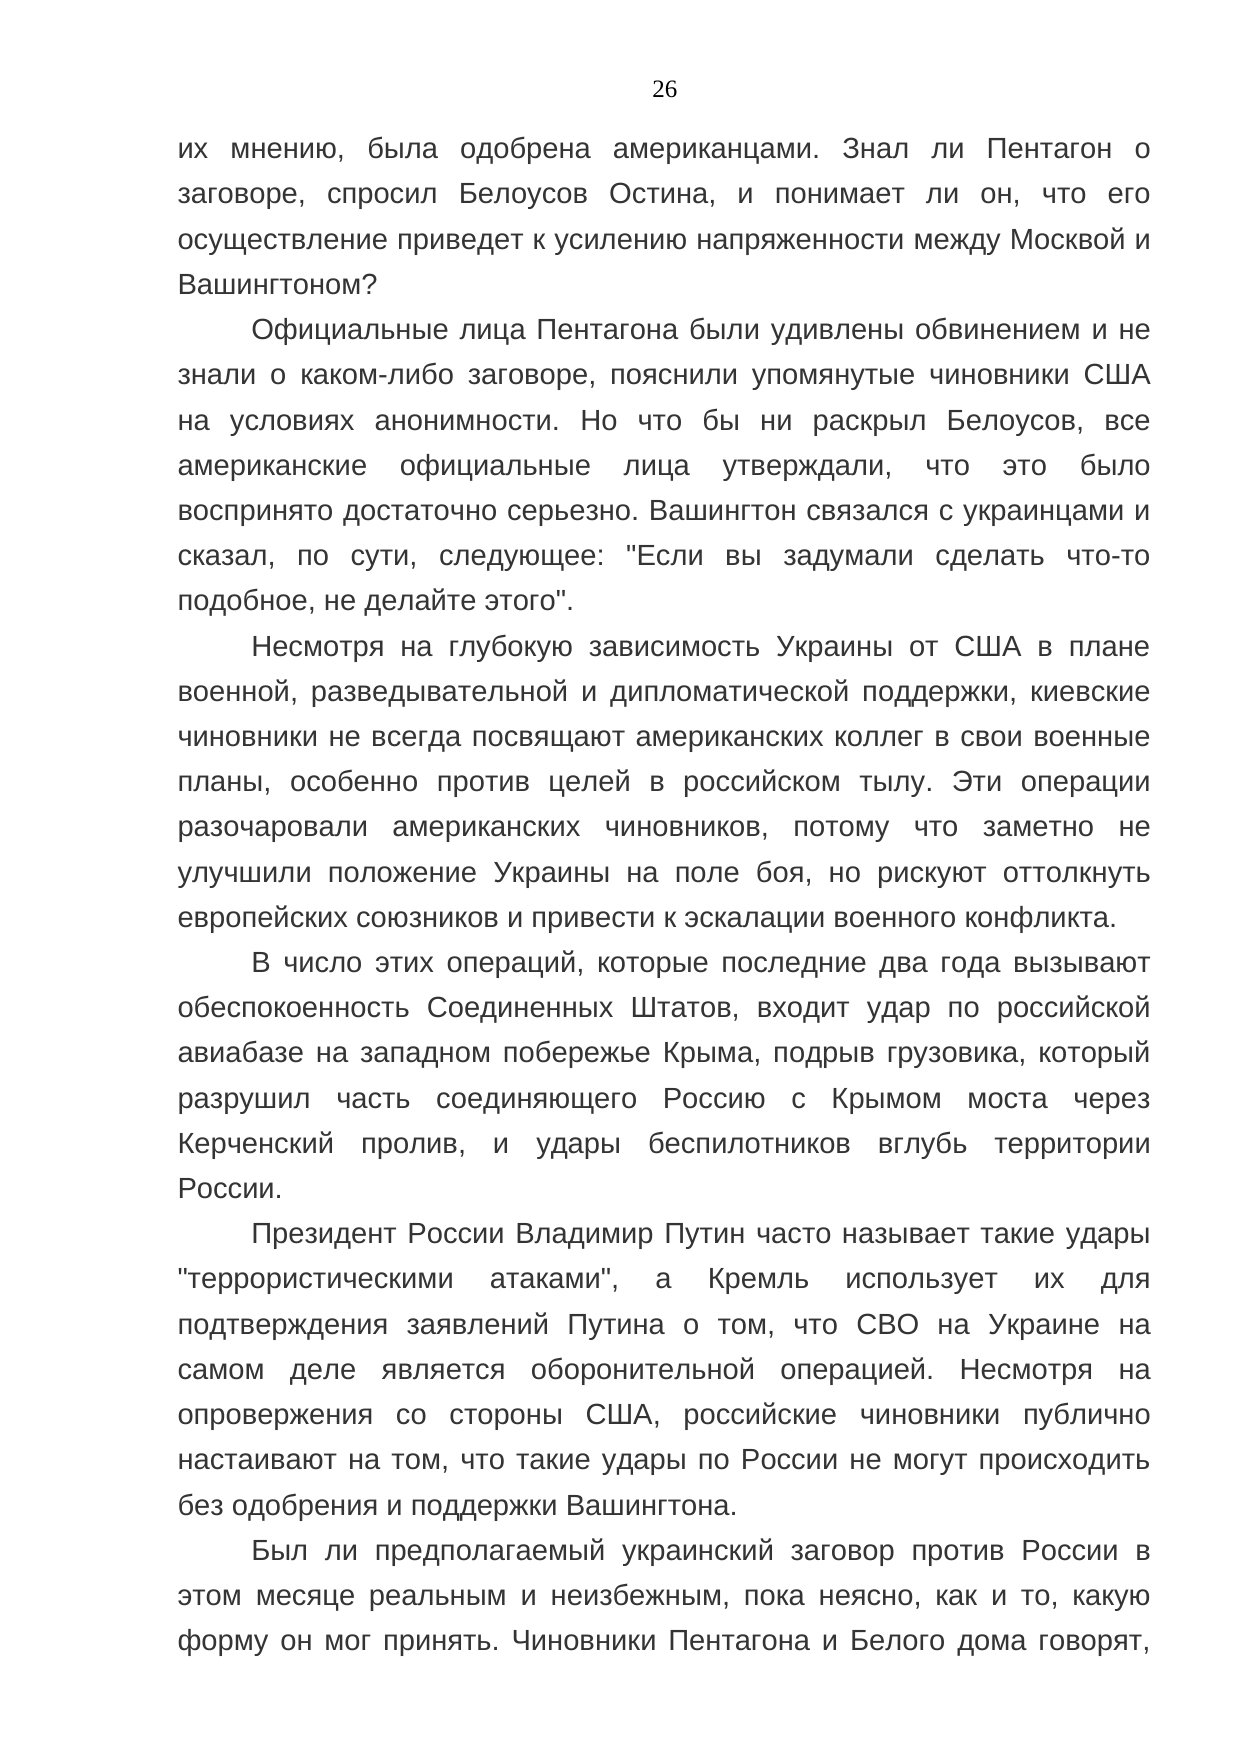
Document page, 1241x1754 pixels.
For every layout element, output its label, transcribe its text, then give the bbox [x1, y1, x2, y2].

text Президент России Владимир Путин часто называет такие удары "террористическими атаками", а Кремль использует их для подтверждения заявлений Путина о том, что СВО на Украине на самом деле является оборонительной операцией. Несмотря на опровержения со стороны США, российские чиновники публично настаивают на том, что такие удары по России не могут происходить без одобрения и поддержки Вашингтона. [177, 1216, 1152, 1521]
text В число этих операций, которые последние два года вызывают обеспокоенность Соединенных Штатов, входит удар по российской авиабазе на западном побережье Крыма, подрыв грузовика, который разрушил часть соединяющего Россию с Крымом моста через Керченский пролив, и удары беспилотников вглубь территории России. [177, 945, 1152, 1204]
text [177, 131, 1152, 300]
text Официальные лица Пентагона были удивлены обвинением и не знали о каком-либо заговоре, пояснили упомянутые чиновники США на условиях анонимности. Но что бы ни раскрыл Белоусов, все американские официальные лица утверждали, что это было воспринято достаточно серьезно. Вашингтон связался с украинцами и сказал, по сути, следующее: "Если вы задумали сделать что-то подобное, не делайте этого". [177, 312, 1152, 617]
text Несмотря на глубокую зависимость Украины от США в плане военной, разведывательной и дипломатической поддержки, киевские чиновники не всегда посвящают американских коллег в свои военные планы, особенно против целей в российском тылу. Эти операции разочаровали американских чиновников, потому что заметно не улучшили положение Украины на поле боя, но рискуют оттолкнуть европейских союзников и привести к эскалации военного конфликта. [177, 628, 1152, 933]
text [177, 1533, 1152, 1657]
